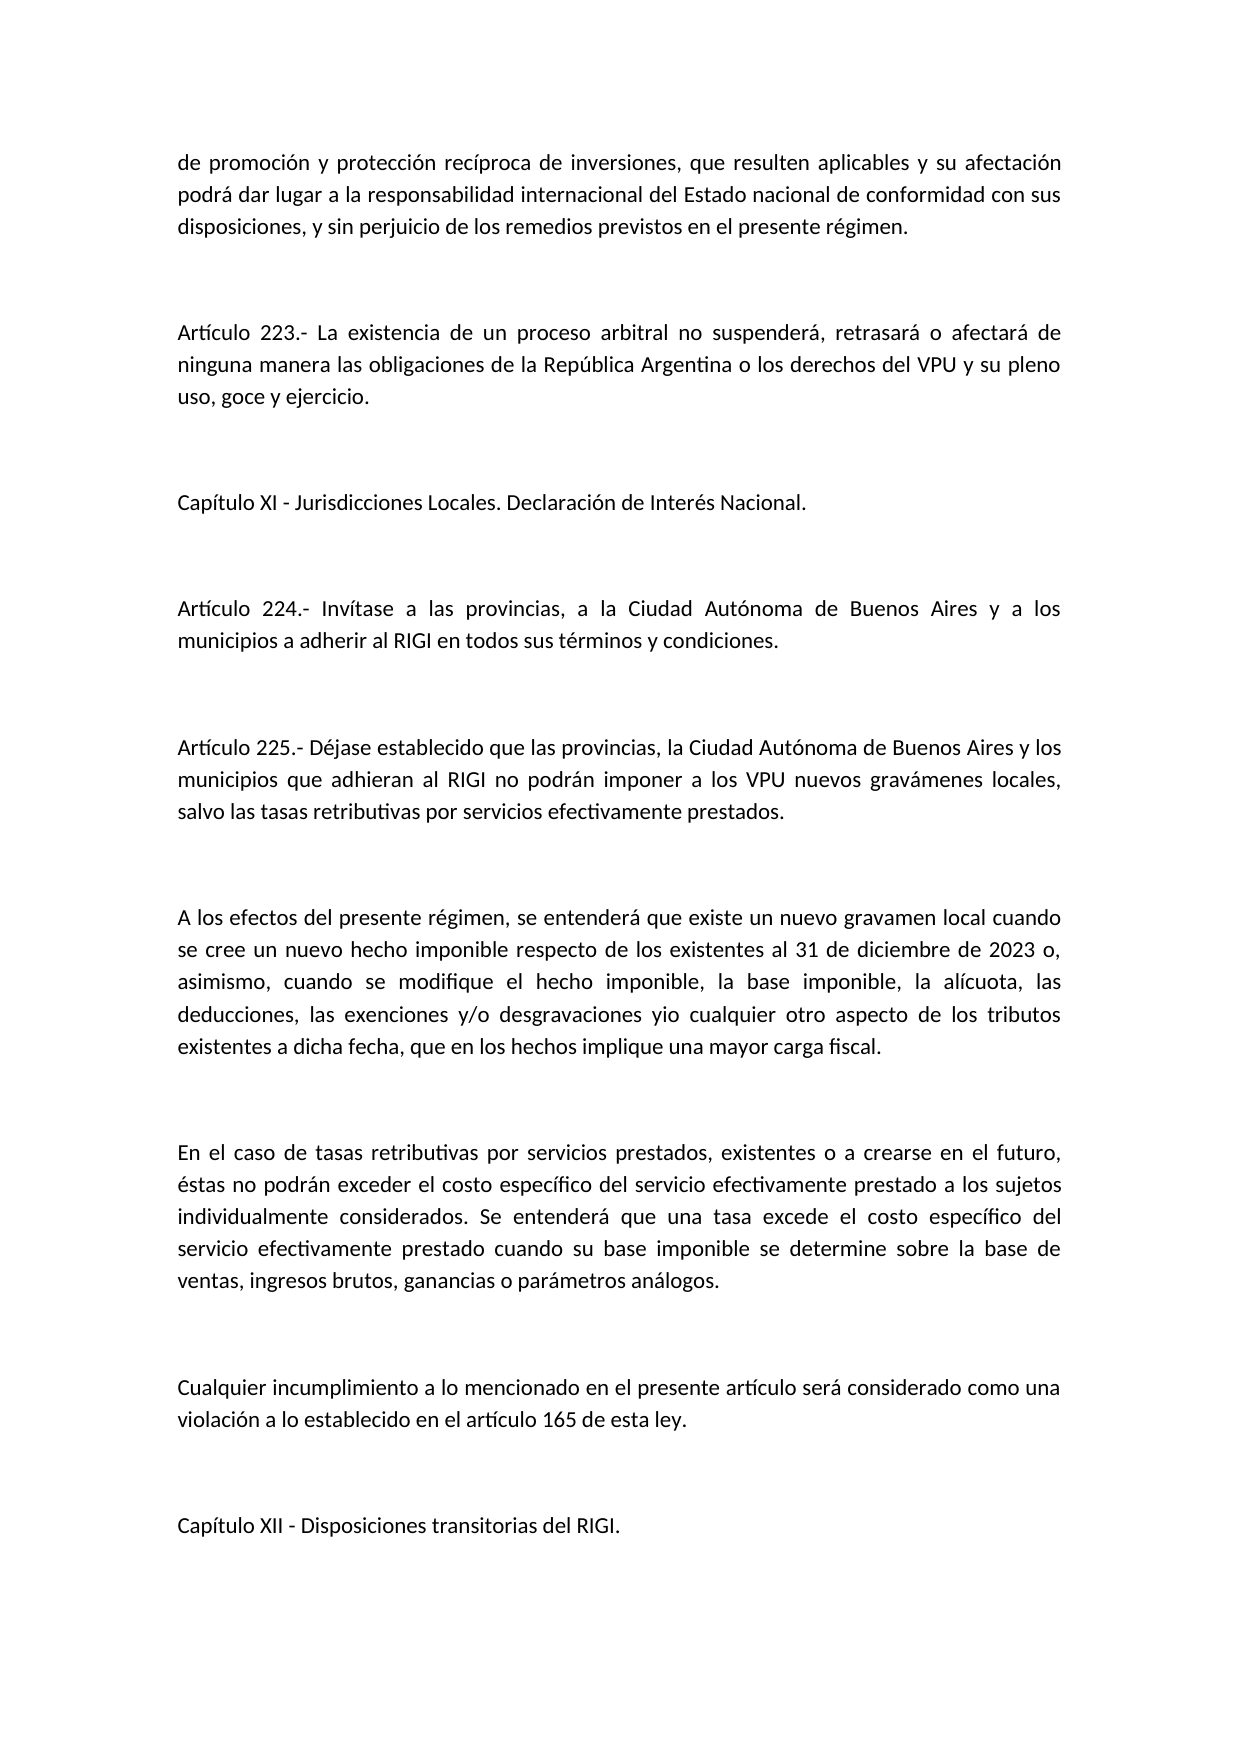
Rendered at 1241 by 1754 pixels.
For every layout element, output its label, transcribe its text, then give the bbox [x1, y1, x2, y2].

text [177, 148, 1063, 240]
text Capítulo XII - Disposiciones transitorias del RIGI. [177, 1511, 1063, 1539]
text Artículo 225.- Déjase establecido que las provincias, la Ciudad Autónoma de Buenos Aires y los municipios que adhieran al RIGI no podrán imponer a los VPU nuevos gravámenes locales, salvo las tasas retributivas por servicios efectivamente prestados. [177, 733, 1063, 825]
text Artículo 224.- Invítase a las provincias, a la Ciudad Autónoma de Buenos Aires y a los municipios a adherir al RIGI en todos sus términos y condiciones. [177, 594, 1063, 655]
text Artículo 223.- La existencia de un proceso arbitral no suspenderá, retrasará o afectará de ninguna manera las obligaciones de la República Argentina o los derechos del VPU y su pleno uso, goce y ejercicio. [177, 318, 1063, 410]
text A los efectos del presente régimen, se entenderá que existe un nuevo gravamen local cuando se cree un nuevo hecho imponible respecto de los existentes al 31 de diciembre de 2023 o, asimismo, cuando se modifique el hecho imponible, la base imponible, la alícuota, las deducciones, las exenciones y/o desgravaciones yio cualquier otro aspecto de los tributos existentes a dicha fecha, que en los hechos implique una mayor carga fiscal. [177, 903, 1063, 1060]
text Cualquier incumplimiento a lo mencionado en el presente artículo será considerado como una violación a lo establecido en el artículo 165 de esta ley. [177, 1373, 1063, 1433]
text En el caso de tasas retributivas por servicios prestados, existentes o a crearse en el futuro, éstas no podrán exceder el costo específico del servicio efectivamente prestado a los sujetos individualmente considerados. Se entenderá que una tasa excede el costo específico del servicio efectivamente prestado cuando su base imponible se determine sobre la base de ventas, ingresos brutos, ganancias o parámetros análogos. [177, 1138, 1063, 1295]
text Capítulo XI - Jurisdicciones Locales. Declaración de Interés Nacional. [177, 488, 1063, 516]
